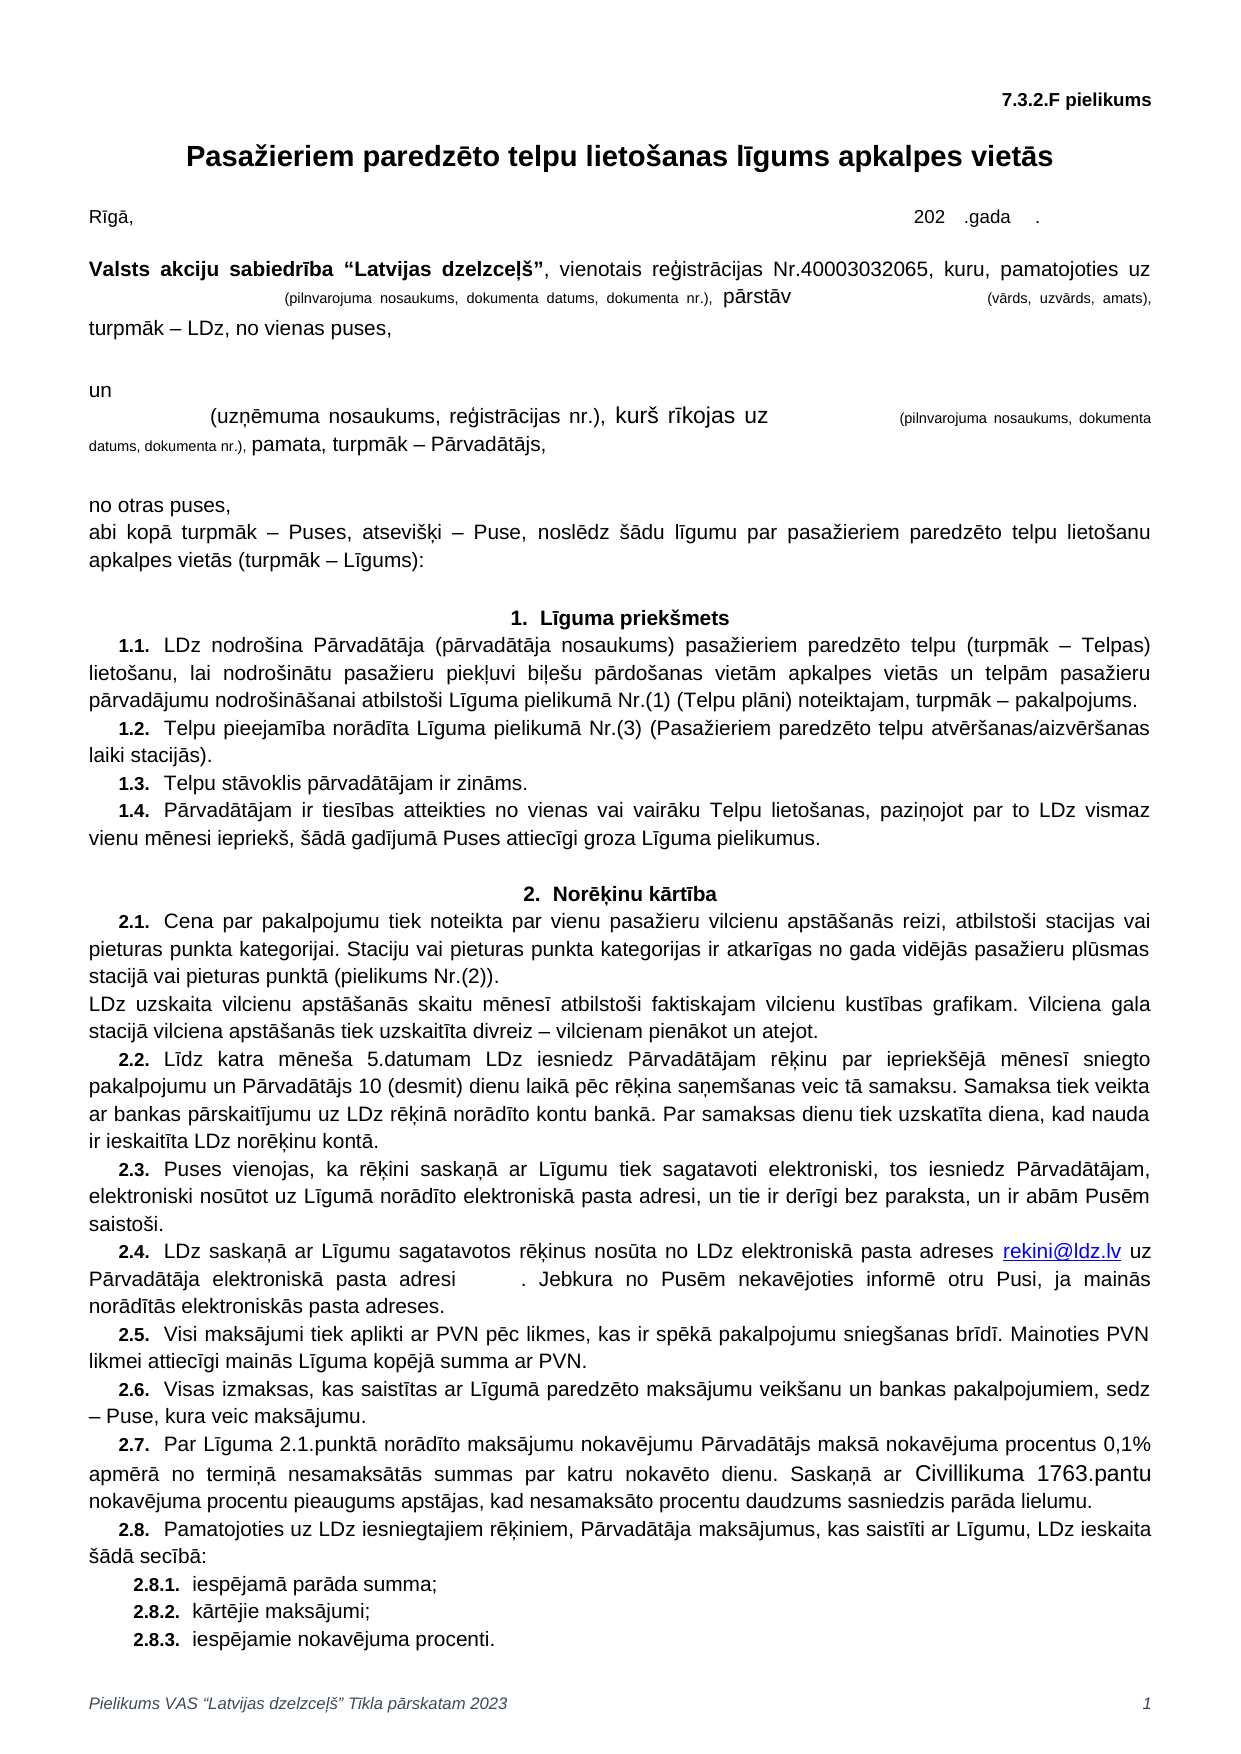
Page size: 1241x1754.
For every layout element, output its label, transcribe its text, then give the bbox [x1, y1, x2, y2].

list Cena par pakalpojumu tiek noteikta par vienu pasažieru vilcienu apstāšanās reizi, atbilstoši stacijas vai pieturas punkta kategorijai. Staciju vai pieturas punkta kategorijas ir atkarīgas no gada vidējās pasažieru plūsmas stacijā vai pieturas punktā (pielikums Nr.(2)). [89, 909, 1152, 988]
list Pārvadātājam ir tiesības atteikties no vienas vai vairāku Telpu lietošanas, paziņojot par to LDz vismaz vienu mēnesi iepriekš, šādā gadījumā Puses attiecīgi groza Līguma pielikumus. [89, 798, 1152, 849]
list iespējamā parāda summa; [133, 1572, 1152, 1596]
text abi kopā turpmāk – Puses, atsevišķi – Puse, noslēdz šādu līgumu par pasažieriem paredzēto telpu lietošanu apkalpes vietās (turpmāk – Līgums): [89, 520, 1152, 572]
list Telpu pieejamība norādīta Līguma pielikumā Nr.(3) (Pasažieriem paredzēto telpu atvēršanas/aizvēršanas laiki stacijās). [89, 715, 1152, 767]
list kārtējie maksājumi; [133, 1599, 1152, 1623]
list LDz saskaņā ar Līgumu sagatavotos rēķinus nosūta no LDz elektroniskā pasta adreses rekini@ldz.lv uz Pārvadātāja elektroniskā pasta adresi . Jebkura no Pusēm nekavējoties informē otru Pusi, ja mainās norādītās elektroniskās pasta adreses. [89, 1239, 1152, 1318]
list Telpu stāvoklis pārvadātājam ir zināms. [89, 770, 1152, 794]
list Līdz katra mēneša 5.datumam LDz iesniedz Pārvadātājam rēķinu par iepriekšējā mēnesī sniegto pakalpojumu un Pārvadātājs 10 (desmit) dienu laikā pēc rēķina saņemšanas veic tā samaksu. Samaksa tiek veikta ar bankas pārskaitījumu uz LDz rēķinā norādīto kontu bankā. Par samaksas dienu tiek uzskatīta diena, kad nauda ir ieskaitīta LDz norēķinu kontā. [89, 1047, 1152, 1153]
text Rīgā, 202 .gada . [89, 206, 1152, 228]
list Norēķinu kārtība [89, 882, 1152, 906]
list Līguma priekšmets [89, 605, 1152, 629]
list iespējamie nokavējuma procenti. [133, 1627, 1152, 1651]
text Valsts akciju sabiedrība “Latvijas dzelzceļš”, vienotais reģistrācijas Nr.40003032065, kuru, pamatojoties uz (pilnvarojuma nosaukums, dokumenta datums, dokumenta nr.), pārstāv (vārds, uzvārds, amats), turpmāk – LDz, no vienas puses, [89, 257, 1152, 341]
text (uzņēmuma nosaukums, reģistrācijas nr.), kurš rīkojas uz (pilnvarojuma nosaukums, dokumenta datums, dokumenta nr.), pamata, turpmāk – Pārvadātājs, [89, 402, 1152, 456]
list Par Līguma 2.1.punktā norādīto maksājumu nokavējumu Pārvadātājs maksā nokavējuma procentus 0,1% apmērā no termiņā nesamaksātās summas par katru nokavēto dienu. Saskaņā ar Civillikuma 1763.pantu nokavējuma procentu pieaugums apstājas, kad nesamaksāto procentu daudzums sasniedzis parāda lielumu. [89, 1432, 1152, 1513]
list LDz uzskaita vilcienu apstāšanās skaitu mēnesī atbilstoši faktiskajam vilcienu kustības grafikam. Vilciena gala stacijā vilciena apstāšanās tiek uzskaitīta divreiz – vilcienam pienākot un atejot. [89, 992, 1152, 1043]
text no otras puses, [89, 493, 1152, 517]
text 7.3.2.F pielikums [89, 89, 1152, 110]
list Visas izmaksas, kas saistītas ar Līgumā paredzēto maksājumu veikšanu un bankas pakalpojumiem, sedz – Puse, kura veic maksājumu. [89, 1377, 1152, 1428]
list Visi maksājumi tiek aplikti ar PVN pēc likmes, kas ir spēkā pakalpojumu sniegšanas brīdī. Mainoties PVN likmei attiecīgi mainās Līguma kopējā summa ar PVN. [89, 1322, 1152, 1373]
list Puses vienojas, ka rēķini saskaņā ar Līgumu tiek sagatavoti elektroniski, tos iesniedz Pārvadātājam, elektroniski nosūtot uz Līgumā norādīto elektroniskā pasta adresi, un tie ir derīgi bez paraksta, un ir abām Pusēm saistoši. [89, 1157, 1152, 1236]
text un [89, 378, 1152, 402]
list LDz nodrošina Pārvadātāja (pārvadātāja nosaukums) pasažieriem paredzēto telpu (turpmāk – Telpas) lietošanu, lai nodrošinātu pasažieru piekļuvi biļešu pārdošanas vietām apkalpes vietās un telpām pasažieru pārvadājumu nodrošināšanai atbilstoši Līguma pielikumā Nr.(1) (Telpu plāni) noteiktajam, turpmāk – pakalpojums. [89, 633, 1152, 712]
list Pamatojoties uz LDz iesniegtajiem rēķiniem, Pārvadātāja maksājumus, kas saistīti ar Līgumu, LDz ieskaita šādā secībā: [89, 1517, 1152, 1568]
subtitle Pasažieriem paredzēto telpu lietošanas līgums apkalpes vietās [89, 139, 1152, 172]
